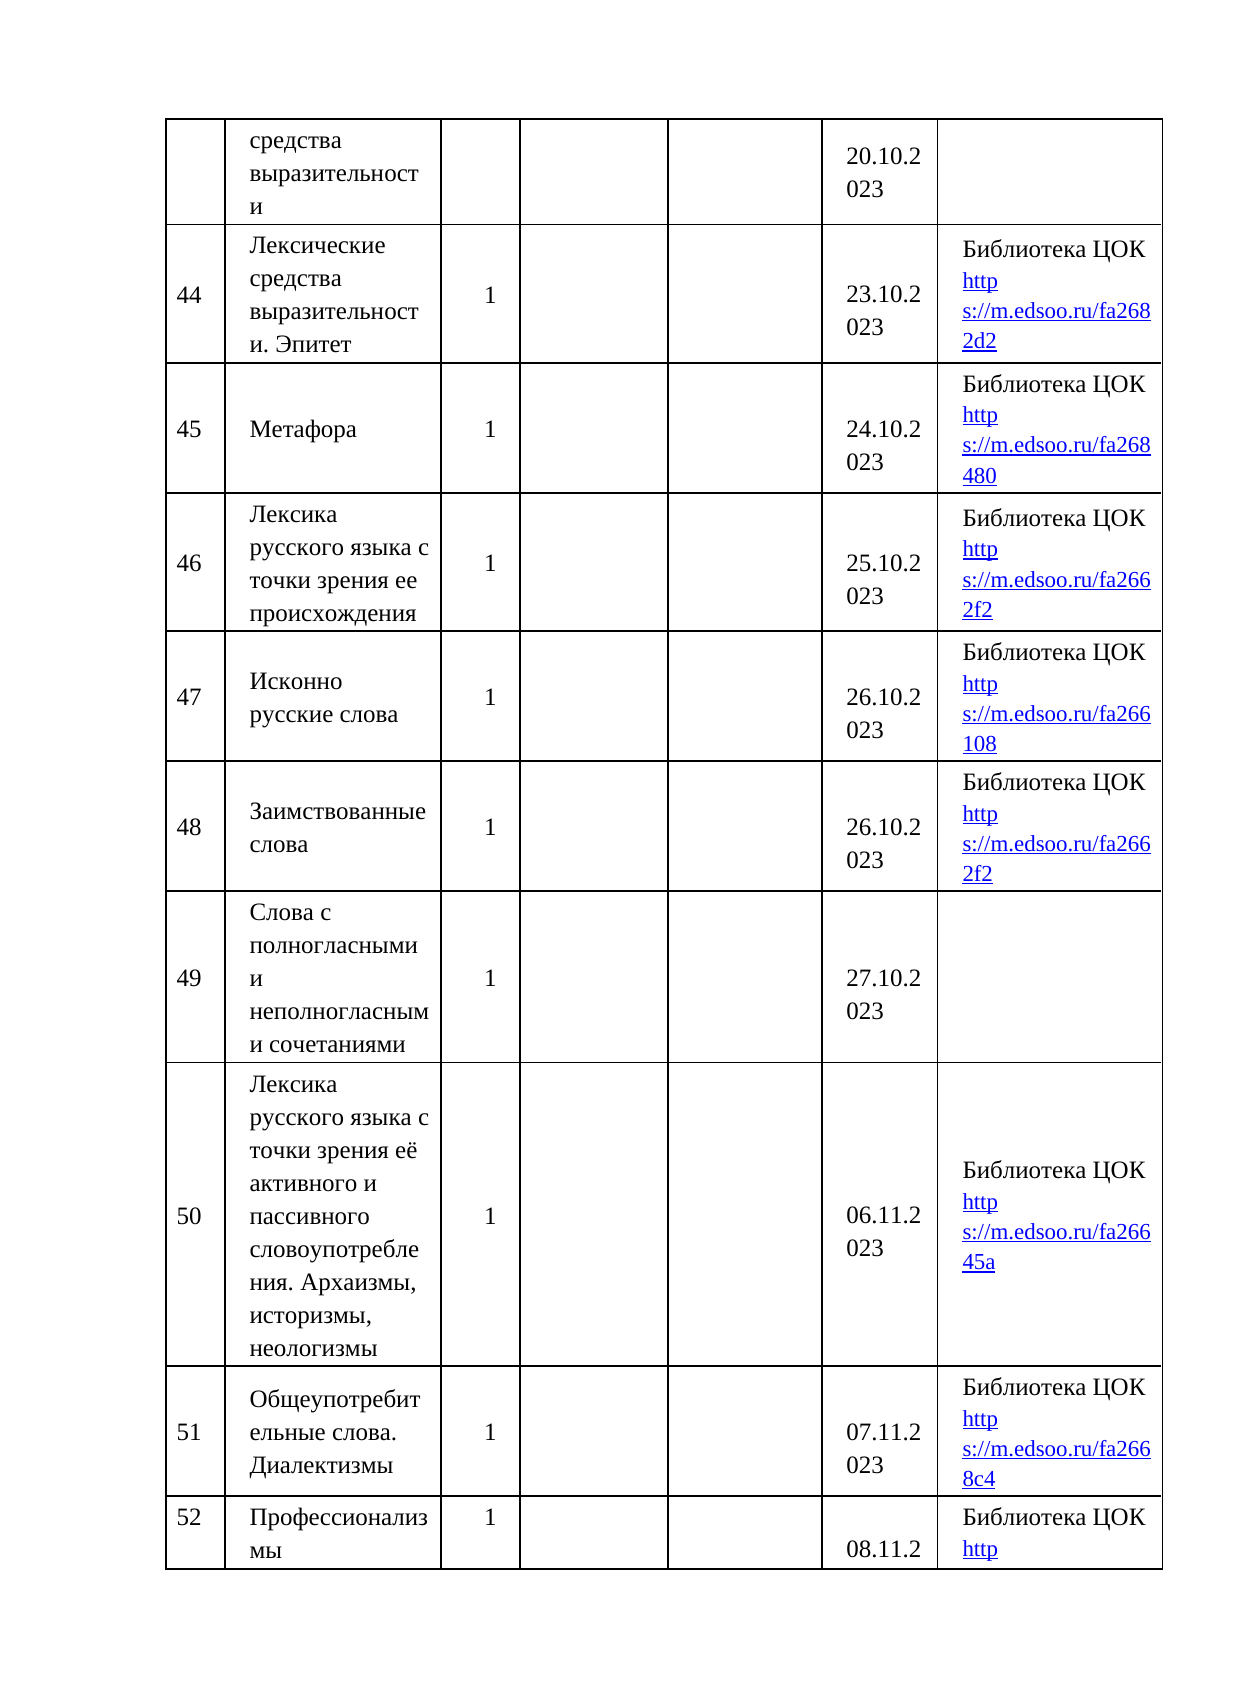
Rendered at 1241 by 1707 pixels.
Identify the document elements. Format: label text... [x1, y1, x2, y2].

table_cell 1 [442, 1497, 519, 1568]
table_cell Метафора [226, 364, 440, 492]
table_cell [521, 1367, 667, 1495]
table_cell [521, 225, 667, 362]
table_cell 1 [442, 494, 519, 630]
table_cell [669, 1063, 821, 1365]
table_cell Лексические средства выразительности. Эпитет [226, 225, 440, 362]
table_cell [669, 120, 821, 223]
table_cell Библиотека ЦОК https://m.edsoo.ru/fa2682d2 [938, 224, 1162, 362]
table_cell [226, 120, 440, 223]
table_cell [669, 494, 821, 630]
table_cell 1 [442, 892, 519, 1062]
table_cell 26.10.2023 [823, 762, 937, 890]
table_cell 1 [442, 632, 519, 760]
table_cell 25.10.2023 [823, 494, 937, 630]
table_cell 08.11.2023 [823, 1497, 937, 1568]
table_cell 1 [442, 1063, 519, 1365]
table_cell Общеупотребительные слова. Диалектизмы [226, 1367, 440, 1495]
table_cell Заимствованные слова [226, 762, 440, 890]
table_cell [669, 892, 821, 1062]
table_cell [669, 364, 821, 492]
table_cell Лексика русского языка с точки зрения ее происхождения [226, 494, 440, 630]
table_cell 47 [167, 632, 224, 760]
table_cell Лексика русского языка с точки зрения её активного и пассивного словоупотребления. Архаизмы, историзмы, неологизмы [226, 1063, 440, 1365]
table_cell [669, 762, 821, 890]
table_cell [521, 120, 667, 223]
table_cell [521, 364, 667, 492]
table_cell 1 [442, 120, 519, 223]
table_cell 50 [167, 1063, 224, 1365]
table_cell 51 [167, 1367, 224, 1495]
table_cell 45 [167, 364, 224, 492]
table_cell [521, 494, 667, 630]
table_cell 49 [167, 892, 224, 1062]
table_cell 26.10.2023 [823, 632, 937, 760]
table_cell Библиотека ЦОК https://m.edsoo.ru/fa26645a [938, 1062, 1162, 1365]
table_cell [669, 225, 821, 362]
table_cell 1 [442, 364, 519, 492]
table_cell 24.10.2023 [823, 364, 937, 492]
table_cell 23.10.2023 [823, 225, 937, 362]
table_cell Библиотека ЦОК https://m.edsoo.ru/fa2662f2 [938, 760, 1162, 890]
table_cell Библиотека ЦОК https://m.edsoo.ru/fa2662f2 [938, 492, 1162, 630]
table_cell 06.11.2023 [823, 1063, 937, 1365]
table_cell [521, 1497, 667, 1568]
table_cell 52 [167, 1497, 224, 1568]
table_cell [521, 632, 667, 760]
table_cell 48 [167, 762, 224, 890]
table_cell [521, 892, 667, 1062]
table_cell [521, 762, 667, 890]
table_cell 43 [167, 120, 224, 223]
table_cell Библиотека ЦОК https://m.edsoo.ru/fa2668c4 [938, 1365, 1162, 1495]
table_cell [521, 1063, 667, 1365]
table_cell 46 [167, 494, 224, 630]
table_cell [669, 1497, 821, 1568]
table_cell 1 [442, 225, 519, 362]
table_cell 1 [442, 762, 519, 890]
table_cell 07.11.2023 [823, 1367, 937, 1495]
table_cell [669, 1367, 821, 1495]
table_cell 1 [442, 1367, 519, 1495]
table_cell [938, 890, 1162, 1062]
table_cell Исконно русские слова [226, 632, 440, 760]
table_cell 27.10.2023 [823, 892, 937, 1062]
table_cell Библиотека ЦОК https://m.edsoo.ru/fa266108 [938, 630, 1162, 760]
table_cell 20.10.2023 [823, 120, 937, 223]
table_cell [938, 120, 1162, 223]
table_cell [669, 632, 821, 760]
table_cell Слова с полногласными и неполногласными сочетаниями [226, 892, 440, 1062]
table_cell 44 [167, 225, 224, 362]
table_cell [938, 1495, 1162, 1568]
table_cell Профессионализмы [226, 1497, 440, 1568]
table_cell Библиотека ЦОК https://m.edsoo.ru/fa268480 [938, 362, 1162, 492]
